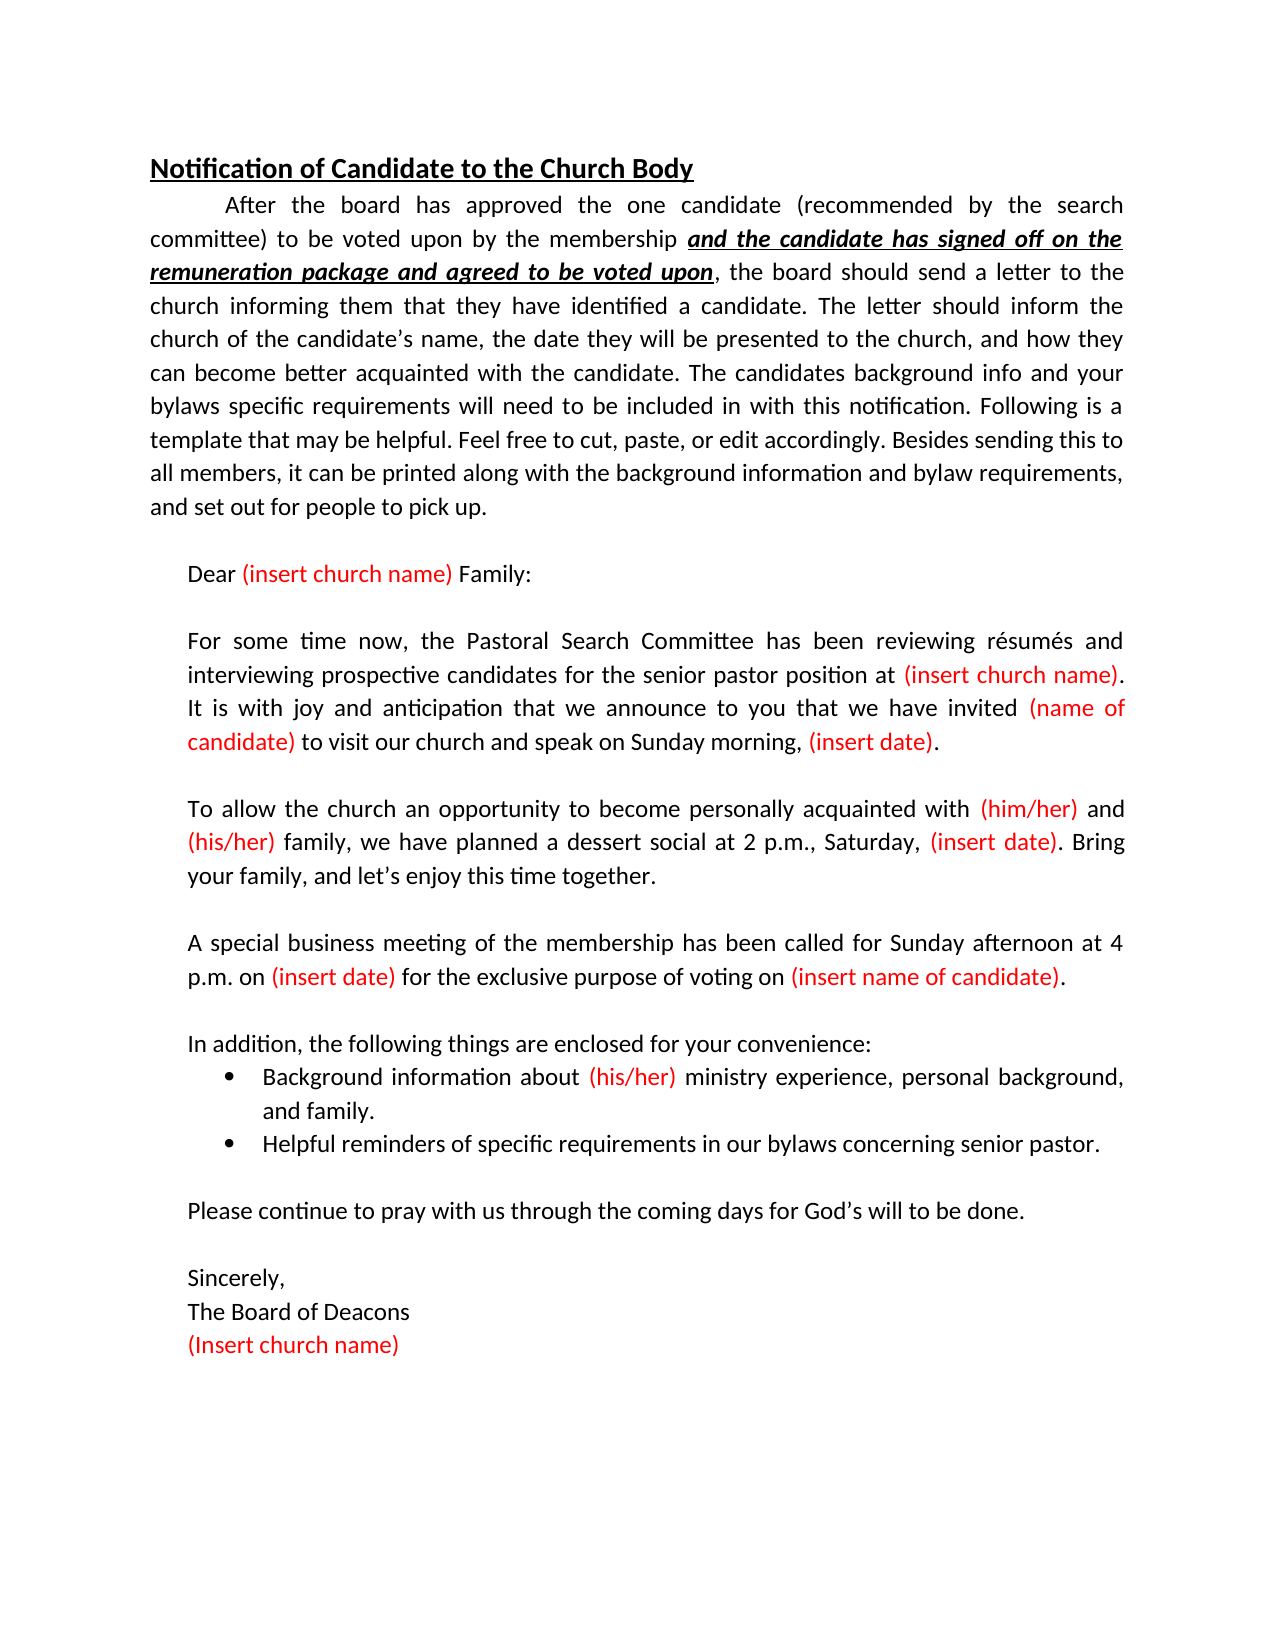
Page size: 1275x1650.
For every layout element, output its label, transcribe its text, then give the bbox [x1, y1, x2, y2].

text The Board of Deacons [187, 1296, 1125, 1327]
text To allow the church an opportunity to become personally acquainted with (him/her) and (his/her) family, we have planned a dessert social at 2 p.m., Saturday, (insert date). Bring your family, and let’s enjoy this time together. [187, 793, 1125, 891]
text (Insert church name) [187, 1329, 1125, 1360]
text A special business meeting of the membership has been called for Sunday afternoon at 4 p.m. on (insert date) for the exclusive purpose of voting on (insert name of candidate). [187, 927, 1125, 991]
text Please continue to pray with us through the coming days for God’s will to be done. [187, 1195, 1125, 1226]
list Helpful reminders of specific requirements in our bylaws concerning senior pastor. [225, 1128, 1125, 1159]
list Background information about (his/her) ministry experience, personal background, and family. [225, 1061, 1125, 1125]
text Sincerely, [187, 1262, 1125, 1293]
text For some time now, the Pastoral Search Committee has been reviewing résumés and interviewing prospective candidates for the senior pastor position at (insert church name). It is with joy and anticipation that we announce to you that we have invited (name of candidate) to visit our church and speak on Sunday morning, (insert date). [187, 625, 1125, 756]
text In addition, the following things are enclosed for your convenience: [187, 1028, 1125, 1058]
list After the board has approved the one candidate (recommended by the search committee) to be voted upon by the membership and the candidate has signed off on the remuneration package and agreed to be voted upon, the board should send a letter to the church informing them that they have identified a candidate. The letter should inform the church of the candidate’s name, the date they will be presented to the church, and how they can become better acquainted with the candidate. The candidates background info and your bylaws specific requirements will need to be included in with this notification. Following is a template that may be helpful. Feel free to cut, paste, or edit accordingly. Besides sending this to all members, it can be printed along with the background information and bylaw requirements, and set out for people to pick up. [150, 189, 1125, 522]
text Dear (insert church name) Family: [187, 558, 1125, 589]
subtitle Notification of Candidate to the Church Body [150, 150, 1125, 186]
